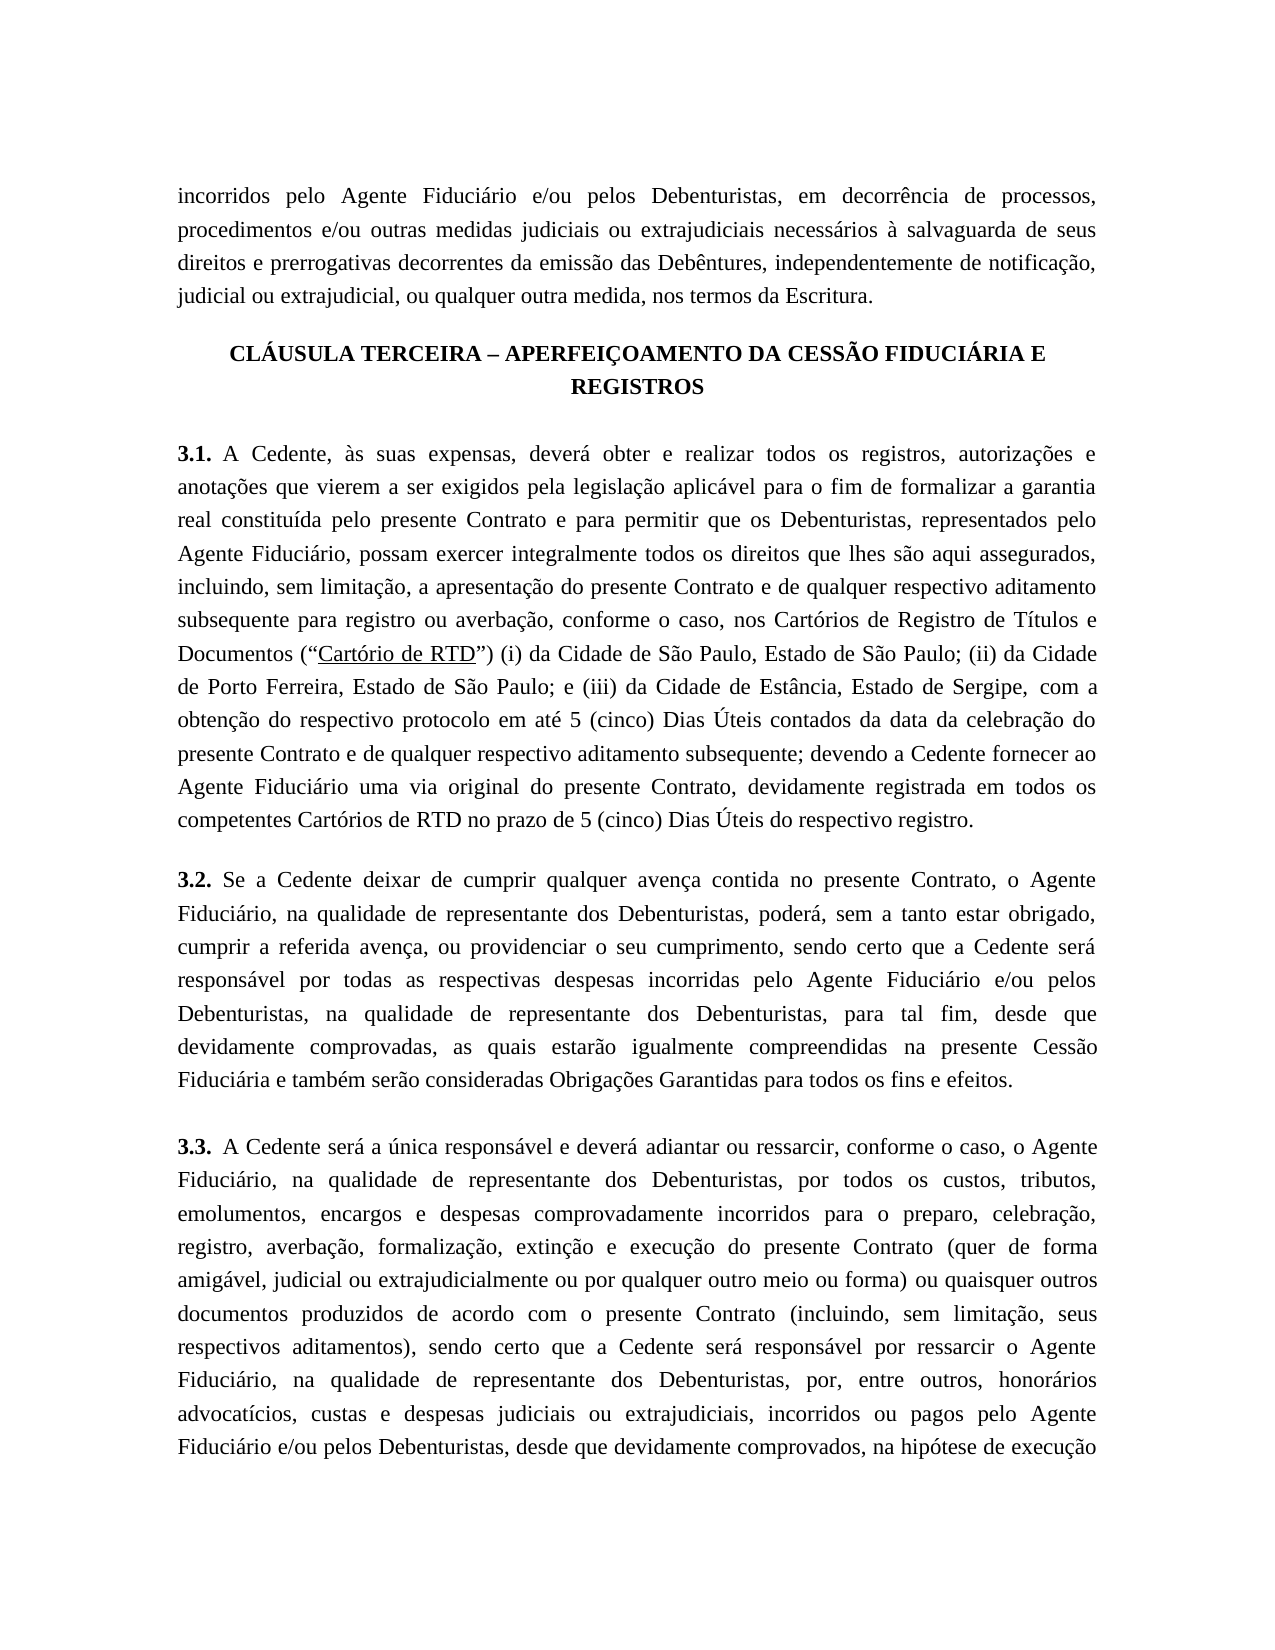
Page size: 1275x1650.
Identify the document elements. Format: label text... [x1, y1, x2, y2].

subtitle CLÁUSULA TERCEIRA – APERFEIÇOAMENTO DA CESSÃO FIDUCIÁRIA E REGISTROS [177, 334, 1098, 401]
subtitle A Cedente, às suas expensas, deverá obter e realizar todos os registros, autorizações e anotações que vierem a ser exigidos pela legislação aplicável para o fim de formalizar a garantia real constituída pelo presente Contrato e para permitir que os Debenturistas, representados pelo Agente Fiduciário, possam exercer integralmente todos os direitos que lhes são aqui assegurados, incluindo, sem limitação, a apresentação do presente Contrato e de qualquer respectivo aditamento subsequente para registro ou averbação, conforme o caso, nos Cartórios de Registro de Títulos e Documentos (“Cartório de RTD”) (i) da Cidade de São Paulo, Estado de São Paulo; (ii) da Cidade de Porto Ferreira, Estado de São Paulo; e (iii) da Cidade de Estância, Estado de Sergipe, com a obtenção do respectivo protocolo em até 5 (cinco) Dias Úteis contados da data da celebração do presente Contrato e de qualquer respectivo aditamento subsequente; devendo a Cedente fornecer ao Agente Fiduciário uma via original do presente Contrato, devidamente registrada em todos os competentes Cartórios de RTD no prazo de 5 (cinco) Dias Úteis do respectivo registro. [177, 434, 1098, 834]
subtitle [177, 177, 1098, 311]
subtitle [177, 1128, 1098, 1461]
subtitle Se a Cedente deixar de cumprir qualquer avença contida no presente Contrato, o Agente Fiduciário, na qualidade de representante dos Debenturistas, poderá, sem a tanto estar obrigado, cumprir a referida avença, ou providenciar o seu cumprimento, sendo certo que a Cedente será responsável por todas as respectivas despesas incorridas pelo Agente Fiduciário e/ou pelos Debenturistas, na qualidade de representante dos Debenturistas, para tal fim, desde que devidamente comprovadas, as quais estarão igualmente compreendidas na presente Cessão Fiduciária e também serão consideradas Obrigações Garantidas para todos os fins e efeitos. [177, 861, 1098, 1094]
